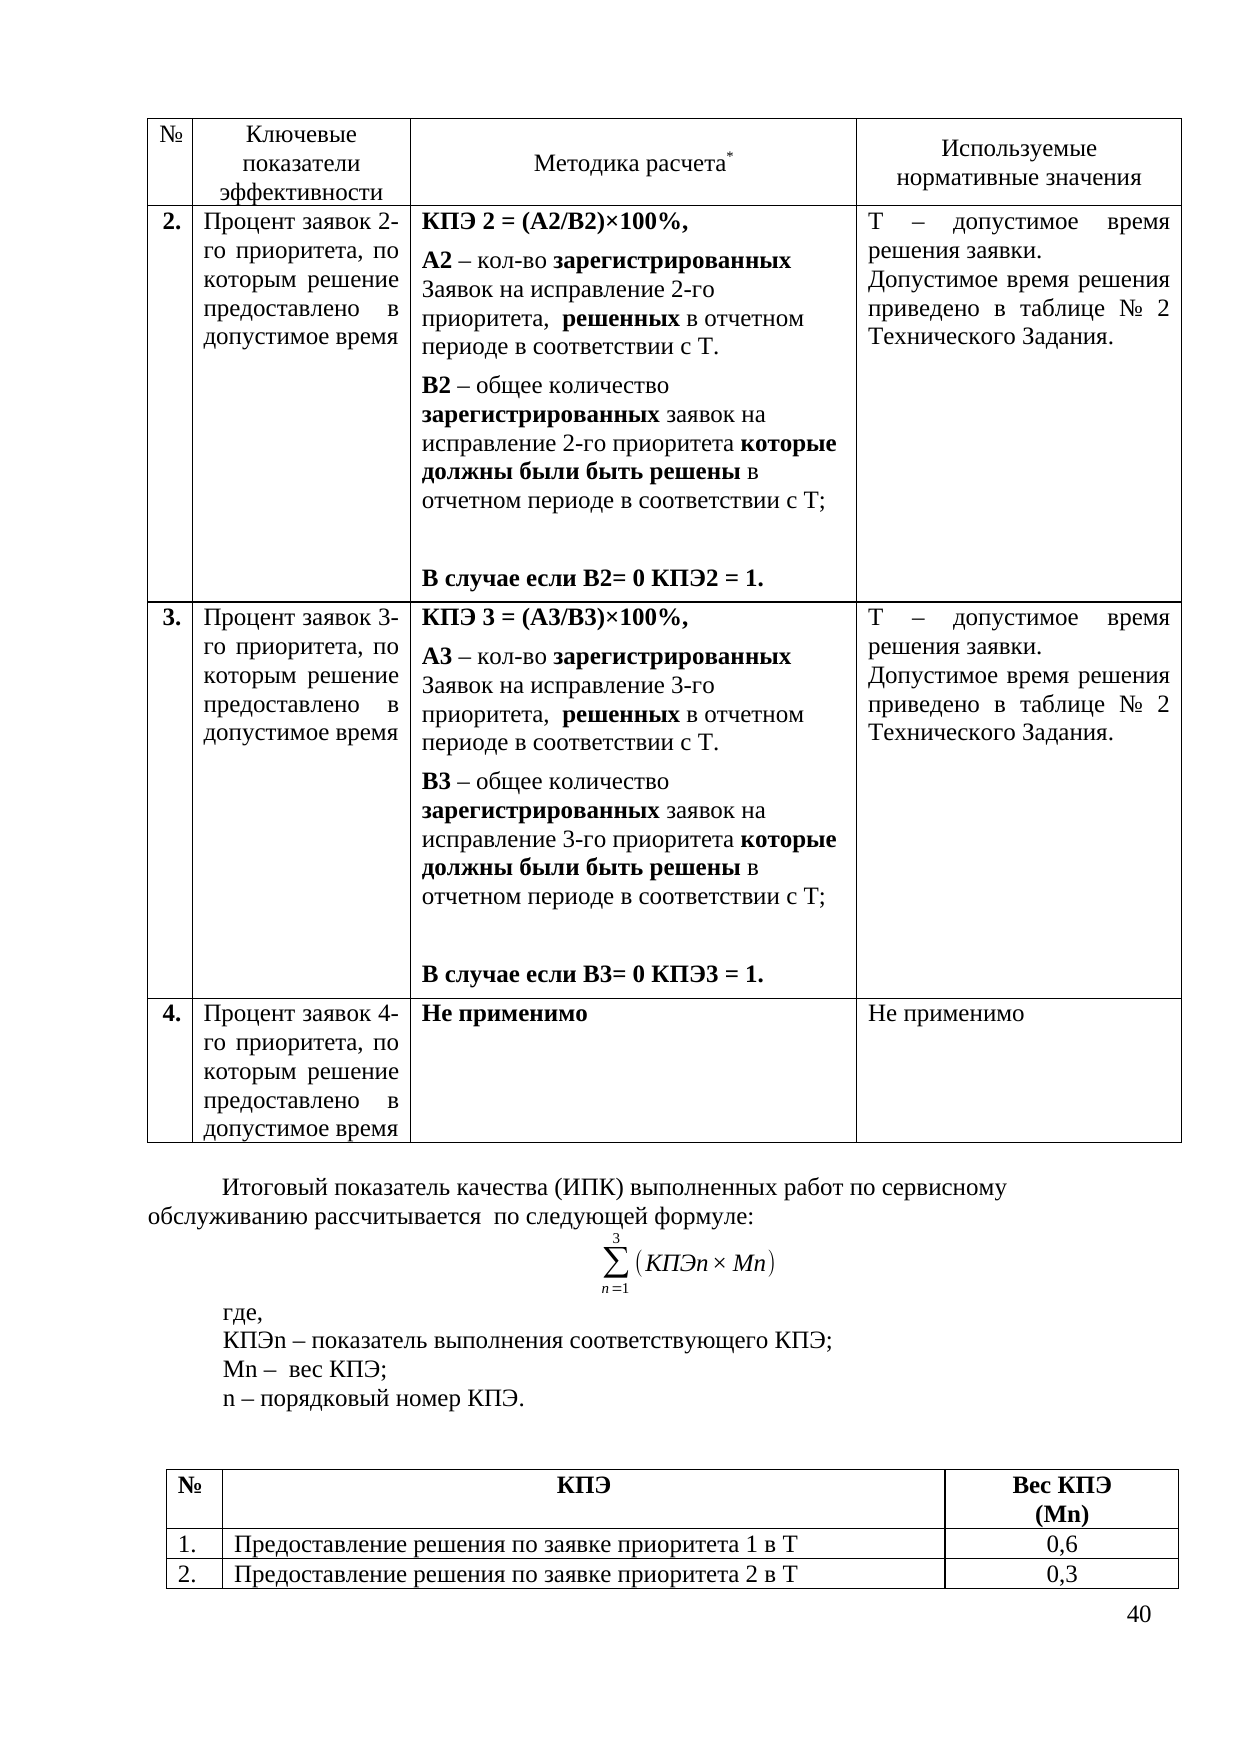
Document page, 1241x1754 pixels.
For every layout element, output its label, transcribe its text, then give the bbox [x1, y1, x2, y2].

table_cell Предоставление решения по заявке приоритета 2 в T [223, 1559, 944, 1587]
table_cell T – допустимое время решения заявки. Допустимое время решения приведено в таблице № 2 Технического Задания. [857, 603, 1181, 997]
table_cell Процент заявок 2-го приоритета, по которым решение предоставлено в допустимое время [193, 206, 410, 601]
table_cell 4. [148, 999, 192, 1142]
table_header № [167, 1470, 222, 1528]
table_cell 0,6 [946, 1529, 1178, 1558]
text Итоговый показатель качества (ИПК) выполненных работ по сервисному обслуживанию рассчитывается по следующей формуле: [148, 1172, 1152, 1229]
table_cell 2. [167, 1559, 222, 1587]
text КПЭn – показатель выполнения соответствующего КПЭ; [148, 1326, 1152, 1354]
table_cell Процент заявок 3-го приоритета, по которым решение предоставлено в допустимое время [193, 603, 410, 997]
text где, [148, 1297, 1152, 1326]
table_cell КПЭ 3 = (A3/B3)×100%, A3 – кол-во зарегистрированных Заявок на исправление 3-го приоритета, решенных в отчетном периоде в соответствии с T. B3 – общее количество зарегистрированных заявок на исправление 3-го приоритета которые должны были быть решены в отчетном периоде в соответствии с T; В случае если B3= 0 КПЭ3 = 1. [411, 603, 856, 997]
text Mn – вес КПЭ; [148, 1354, 1152, 1383]
table_cell 3. [148, 603, 192, 997]
table_cell Предоставление решения по заявке приоритета 1 в T [223, 1529, 944, 1558]
table_header Методика расчета* [411, 119, 856, 205]
table_cell Не применимо [857, 999, 1181, 1142]
table_cell 1. [167, 1529, 222, 1558]
table_cell 0,3 [946, 1559, 1178, 1587]
table_header КПЭ [223, 1470, 944, 1528]
table_header Ключевые показатели эффективности [193, 119, 410, 205]
table_header Используемые нормативные значения [857, 119, 1181, 205]
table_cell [857, 206, 1181, 601]
text n – порядковый номер КПЭ. [148, 1383, 1152, 1412]
table_cell Процент заявок 4-го приоритета, по которым решение предоставлено в допустимое время [193, 999, 410, 1142]
table_cell Не применимо [411, 999, 856, 1142]
table_header № [148, 119, 192, 205]
table_cell КПЭ 2 = (A2/B2)×100%, A2 – кол-во зарегистрированных Заявок на исправление 2-го приоритета, решенных в отчетном периоде в соответствии с T. B2 – общее количество зарегистрированных заявок на исправление 2-го приоритета которые должны были быть решены в отчетном периоде в соответствии с T; В случае если B2= 0 КПЭ2 = 1. [411, 206, 856, 601]
table_cell 2. [148, 206, 192, 601]
table_header Вес КПЭ (Mn) [946, 1470, 1178, 1528]
